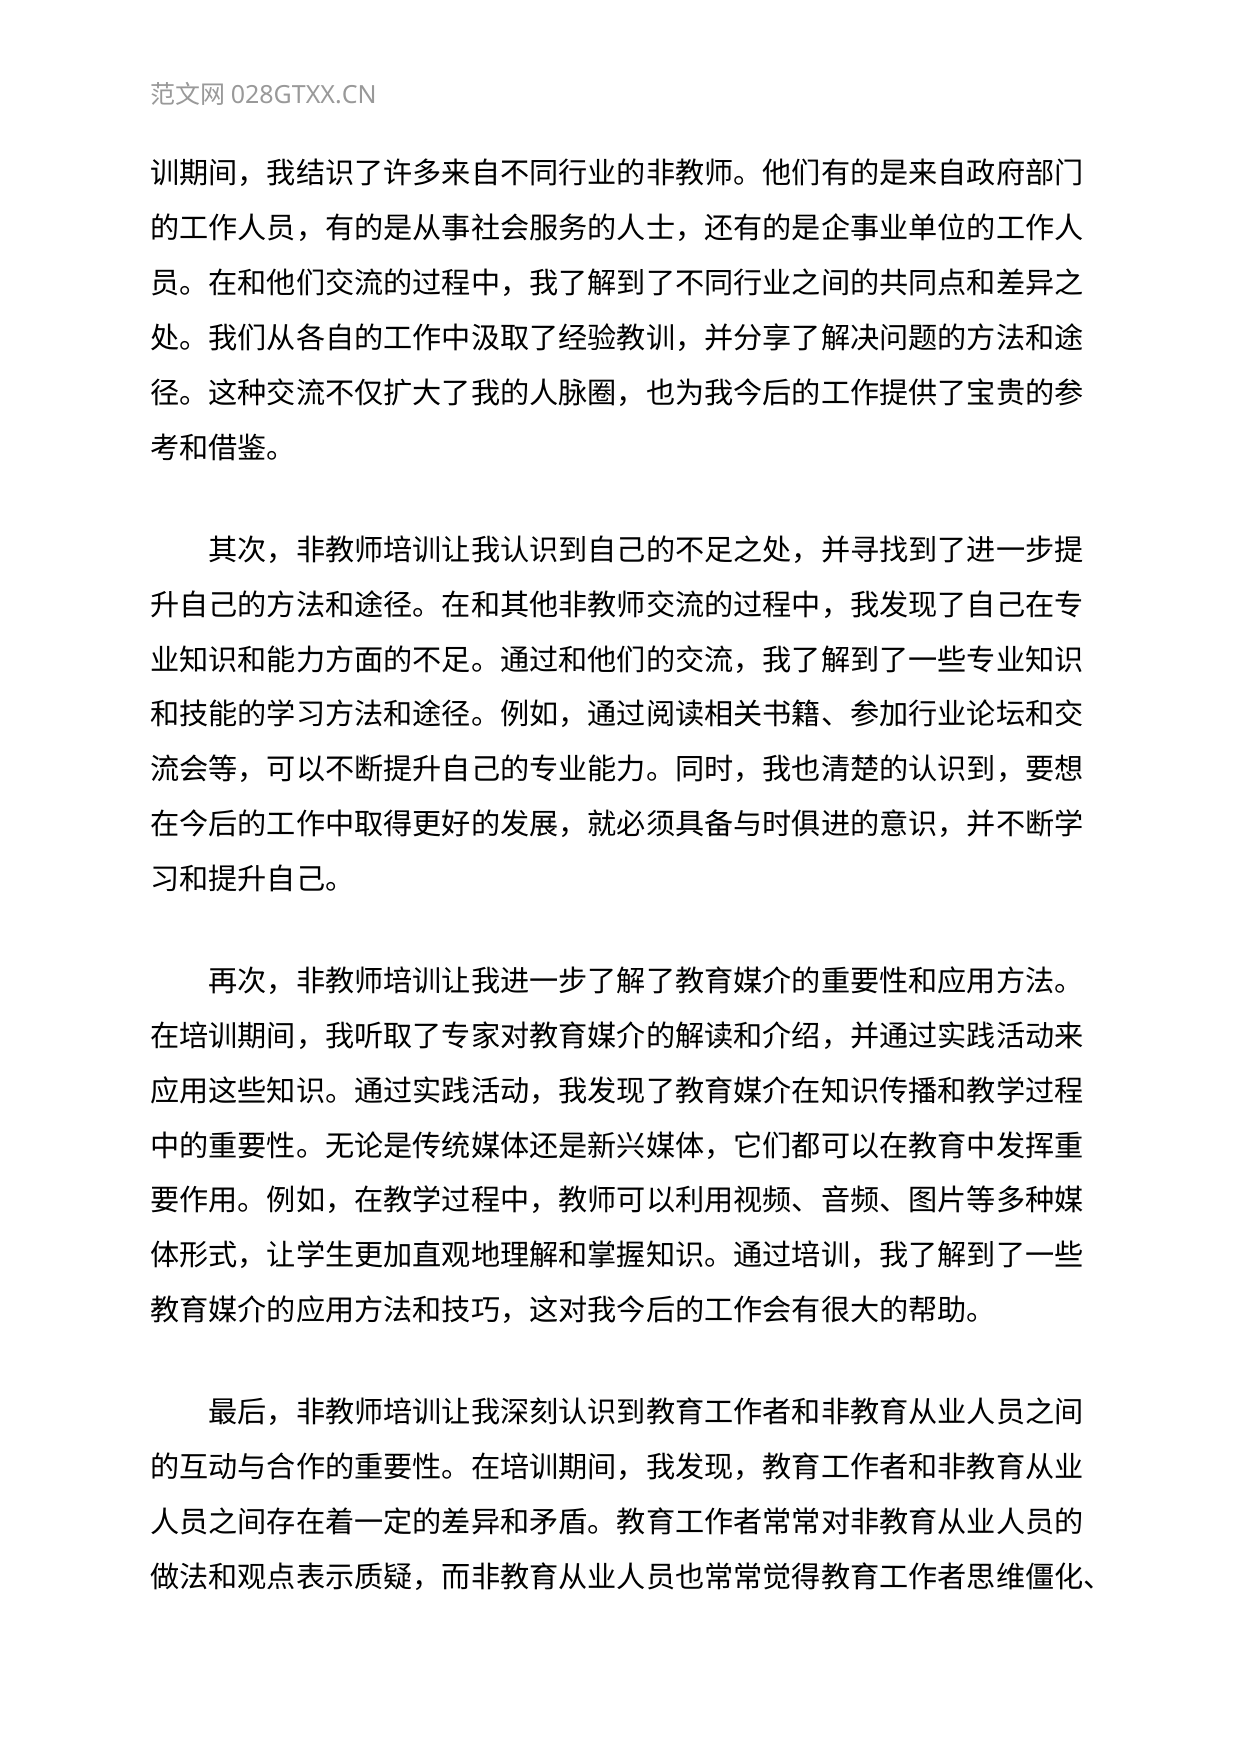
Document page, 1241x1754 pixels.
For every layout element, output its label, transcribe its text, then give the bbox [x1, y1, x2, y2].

text 其次，非教师培训让我认识到自己的不足之处，并寻找到了进一步提升自己的方法和途径。在和其他非教师交流的过程中，我发现了自己在专业知识和能力方面的不足。通过和他们的交流，我了解到了一些专业知识和技能的学习方法和途径。例如，通过阅读相关书籍、参加行业论坛和交流会等，可以不断提升自己的专业能力。同时，我也清楚的认识到，要想在今后的工作中取得更好的发展，就必须具备与时俱进的意识，并不断学习和提升自己。 [150, 526, 1090, 898]
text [150, 1388, 1090, 1596]
text 再次，非教师培训让我进一步了解了教育媒介的重要性和应用方法。在培训期间，我听取了专家对教育媒介的解读和介绍，并通过实践活动来应用这些知识。通过实践活动，我发现了教育媒介在知识传播和教学过程中的重要性。无论是传统媒体还是新兴媒体，它们都可以在教育中发挥重要作用。例如，在教学过程中，教师可以利用视频、音频、图片等多种媒体形式，让学生更加直观地理解和掌握知识。通过培训，我了解到了一些教育媒介的应用方法和技巧，这对我今后的工作会有很大的帮助。 [150, 957, 1090, 1329]
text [150, 150, 1090, 467]
